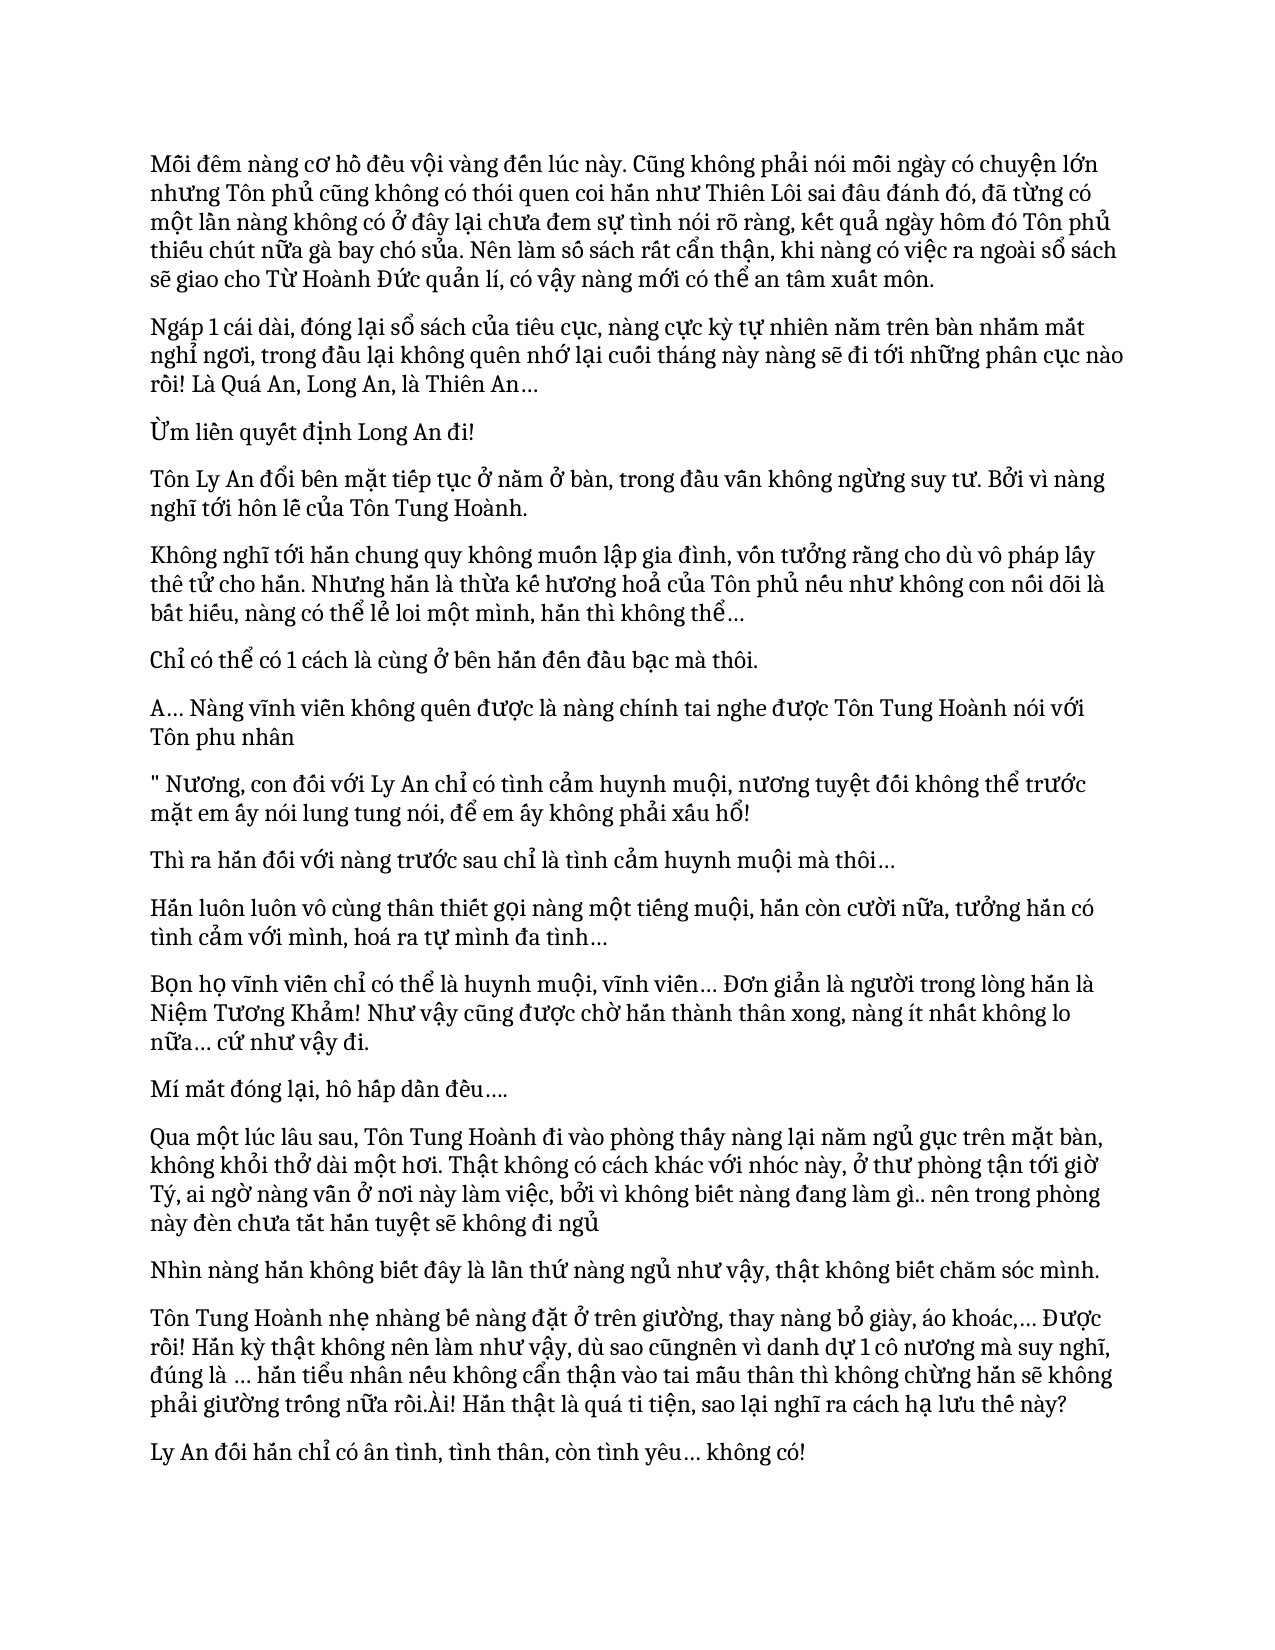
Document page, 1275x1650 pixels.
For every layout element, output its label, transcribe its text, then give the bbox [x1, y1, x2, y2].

text Ừm liền quyết định Long An đi! [150, 417, 1125, 446]
text " Nương, con đối với Ly An chỉ có tình cảm huynh muội, nương tuyệt đối không thể trước mặt em ấy nói lung tung nói, để em ấy không phải xấu hổ! [150, 770, 1125, 827]
text Chỉ có thể có 1 cách là cùng ở bên hắn đến đầu bạc mà thôi. [150, 646, 1125, 675]
text Ly An đối hắn chỉ có ân tình, tình thân, còn tình yêu… không có! [150, 1437, 1125, 1466]
text Tôn Tung Hoành nhẹ nhàng bế nàng đặt ở trên giường, thay nàng bỏ giày, áo khoác,… Được rồi! Hắn kỳ thật không nên làm như vậy, dù sao cũngnên vì danh dự 1 cô nương mà suy nghĩ, đúng là … hắn tiểu nhân nếu không cẩn thận vào tai mẫu thân thì không chừng hắn sẽ không phải giường trống nữa rồi.Ài! Hắn thật là quá ti tiện, sao lại nghĩ ra cách hạ lưu thế này? [150, 1304, 1125, 1419]
text Bọn họ vĩnh viễn chỉ có thể là huynh muội, vĩnh viễn… Đơn giản là người trong lòng hắn là Niệm Tương Khảm! Như vậy cũng được chờ hắn thành thân xong, nàng ít nhất không lo nữa… cứ như vậy đi. [150, 970, 1125, 1056]
text Mí mắt đóng lại, hô hấp dần đều…. [150, 1075, 1125, 1104]
text Không nghĩ tới hắn chung quy không muốn lập gia đình, vốn tưởng rằng cho dù vô pháp lấy thê tử cho hắn. Nhưng hắn là thừa kế hương hoả của Tôn phủ nếu như không con nối dõi là bất hiếu, nàng có thể lẻ loi một mình, hắn thì không thể… [150, 541, 1125, 627]
text A… Nàng vĩnh viễn không quên được là nàng chính tai nghe được Tôn Tung Hoành nói với Tôn phu nhân [150, 694, 1125, 751]
text Qua một lúc lâu sau, Tôn Tung Hoành đi vào phòng thấy nàng lại nằm ngủ gục trên mặt bàn, không khỏi thở dài một hơi. Thật không có cách khác với nhóc này, ở thư phòng tận tới giờ Tý, ai ngờ nàng vẫn ở nơi này làm việc, bởi vì không biết nàng đang làm gì.. nên trong phòng này đèn chưa tắt hắn tuyệt sẽ không đi ngủ [150, 1122, 1125, 1237]
text Mỗi đêm nàng cơ hồ đều vội vàng đến lúc này. Cũng không phải nói mỗi ngày có chuyện lớn nhưng Tôn phủ cũng không có thói quen coi hắn như Thiên Lôi sai đâu đánh đó, đã từng có một lần nàng không có ở đây lại chưa đem sự tình nói rõ ràng, kết quả ngày hôm đó Tôn phủ thiếu chút nữa gà bay chó sủa. Nên làm số sách rất cẩn thận, khi nàng có việc ra ngoài sổ sách sẽ giao cho Từ Hoành Đức quản lí, có vậy nàng mới có thể an tâm xuất môn. [150, 150, 1125, 294]
text Tôn Ly An đổi bên mặt tiếp tục ở nằm ở bàn, trong đầu vẫn không ngừng suy tư. Bởi vì nàng nghĩ tới hôn lễ của Tôn Tung Hoành. [150, 465, 1125, 522]
text Thì ra hắn đối với nàng trước sau chỉ là tình cảm huynh muội mà thôi… [150, 846, 1125, 875]
text Hắn luôn luôn vô cùng thân thiết gọi nàng một tiếng muội, hắn còn cười nữa, tưởng hắn có tình cảm với mình, hoá ra tự mình đa tình… [150, 894, 1125, 951]
text Ngáp 1 cái dài, đóng lại sổ sách của tiêu cục, nàng cực kỳ tự nhiên nằm trên bàn nhắm mắt nghỉ ngơi, trong đầu lại không quên nhớ lại cuối tháng này nàng sẽ đi tới những phân cục nào rồi! Là Quá An, Long An, là Thiên An… [150, 312, 1125, 399]
text Nhìn nàng hắn không biết đây là lần thứ nàng ngủ như vậy, thật không biết chăm sóc mình. [150, 1256, 1125, 1285]
